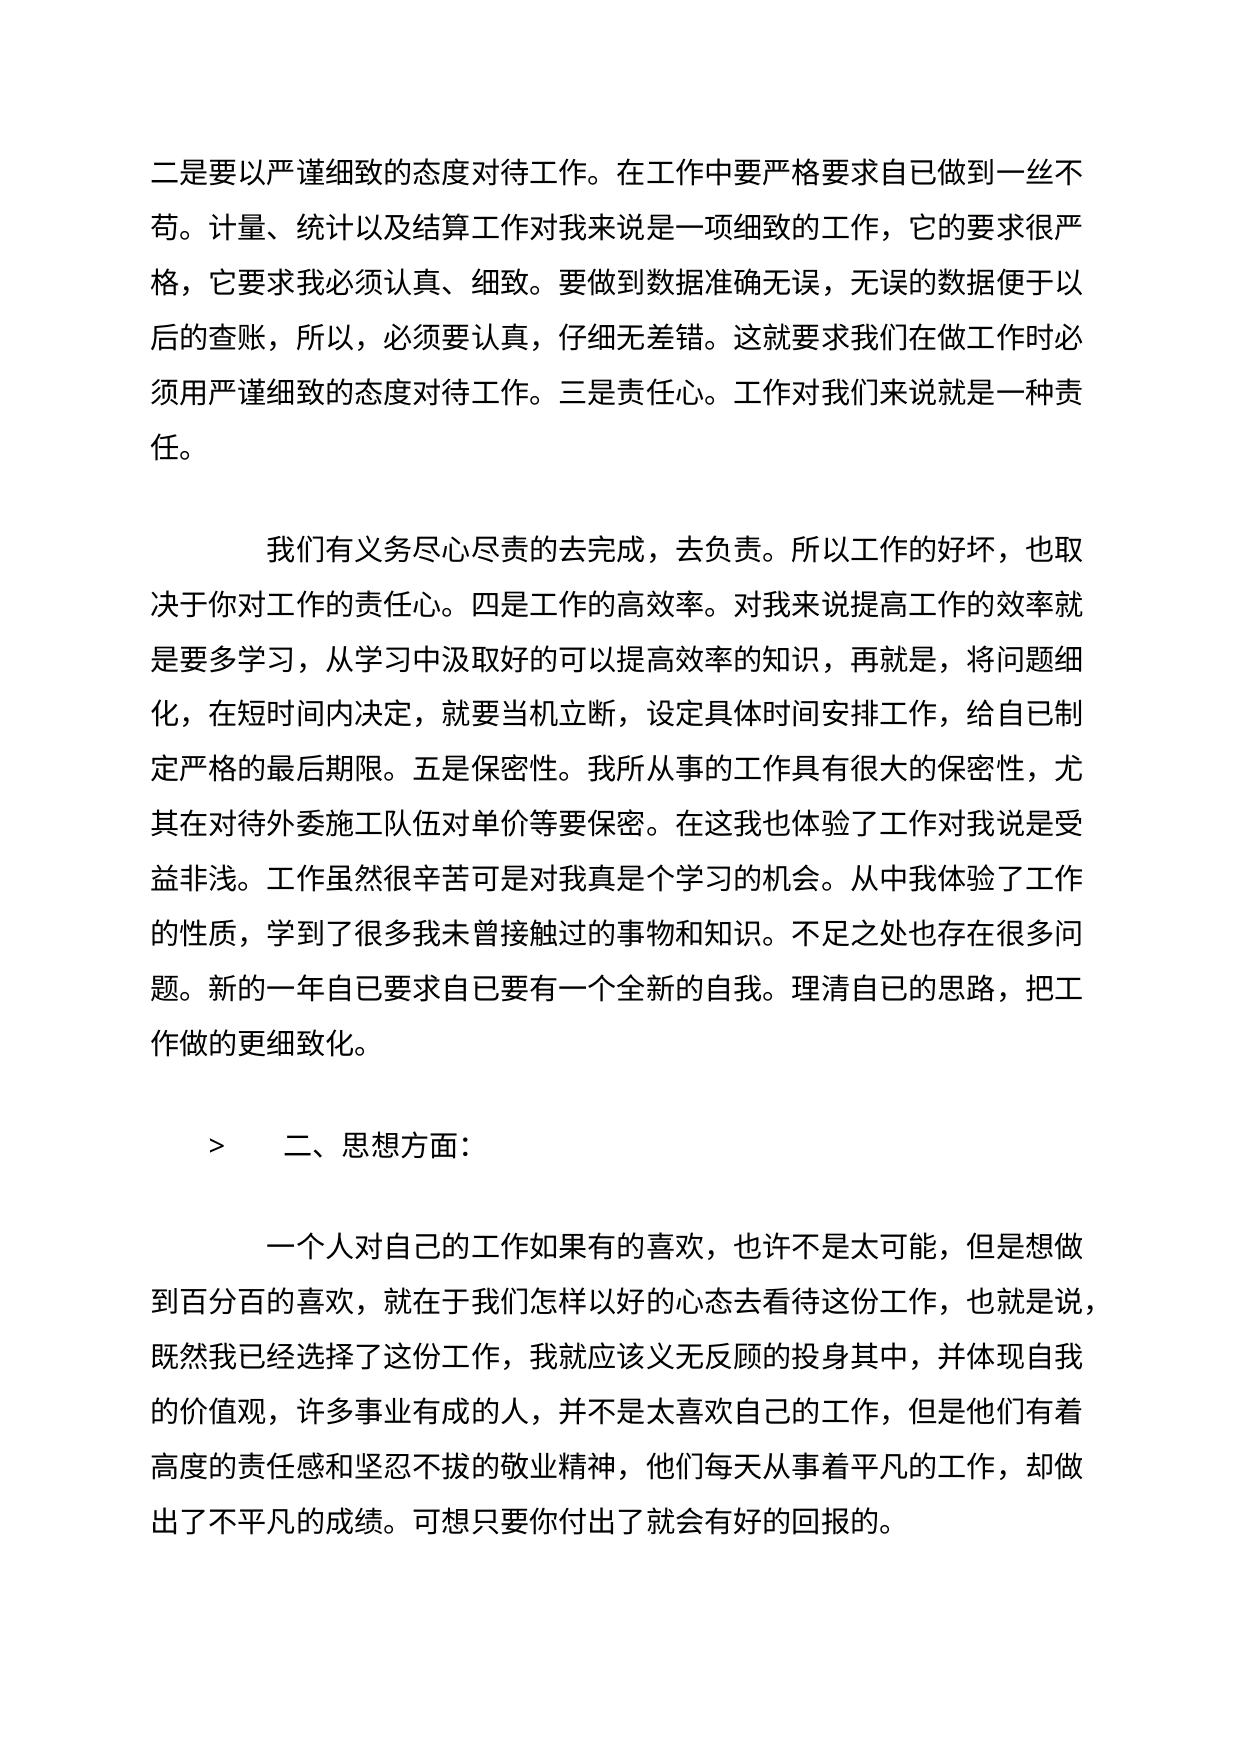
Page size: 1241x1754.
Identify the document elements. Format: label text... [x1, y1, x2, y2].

text > 二、思想方面： [150, 1122, 1090, 1164]
text 我们有义务尽心尽责的去完成，去负责。所以工作的好坏，也取决于你对工作的责任心。四是工作的高效率。对我来说提高工作的效率就是要多学习，从学习中汲取好的可以提高效率的知识，再就是，将问题细化，在短时间内决定，就要当机立断，设定具体时间安排工作，给自已制定严格的最后期限。五是保密性。我所从事的工作具有很大的保密性，尤其在对待外委施工队伍对单价等要保密。在这我也体验了工作对我说是受益非浅。工作虽然很辛苦可是对我真是个学习的机会。从中我体验了工作的性质，学到了很多我未曾接触过的事物和知识。不足之处也存在很多问题。新的一年自已要求自已要有一个全新的自我。理清自已的思路，把工作做的更细致化。 [150, 526, 1090, 1063]
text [150, 150, 1090, 467]
text 一个人对自己的工作如果有的喜欢，也许不是太可能，但是想做到百分百的喜欢，就在于我们怎样以好的心态去看待这份工作，也就是说，既然我已经选择了这份工作，我就应该义无反顾的投身其中，并体现自我的价值观，许多事业有成的人，并不是太喜欢自己的工作，但是他们有着高度的责任感和坚忍不拔的敬业精神，他们每天从事着平凡的工作，却做出了不平凡的成绩。可想只要你付出了就会有好的回报的。 [150, 1224, 1090, 1541]
